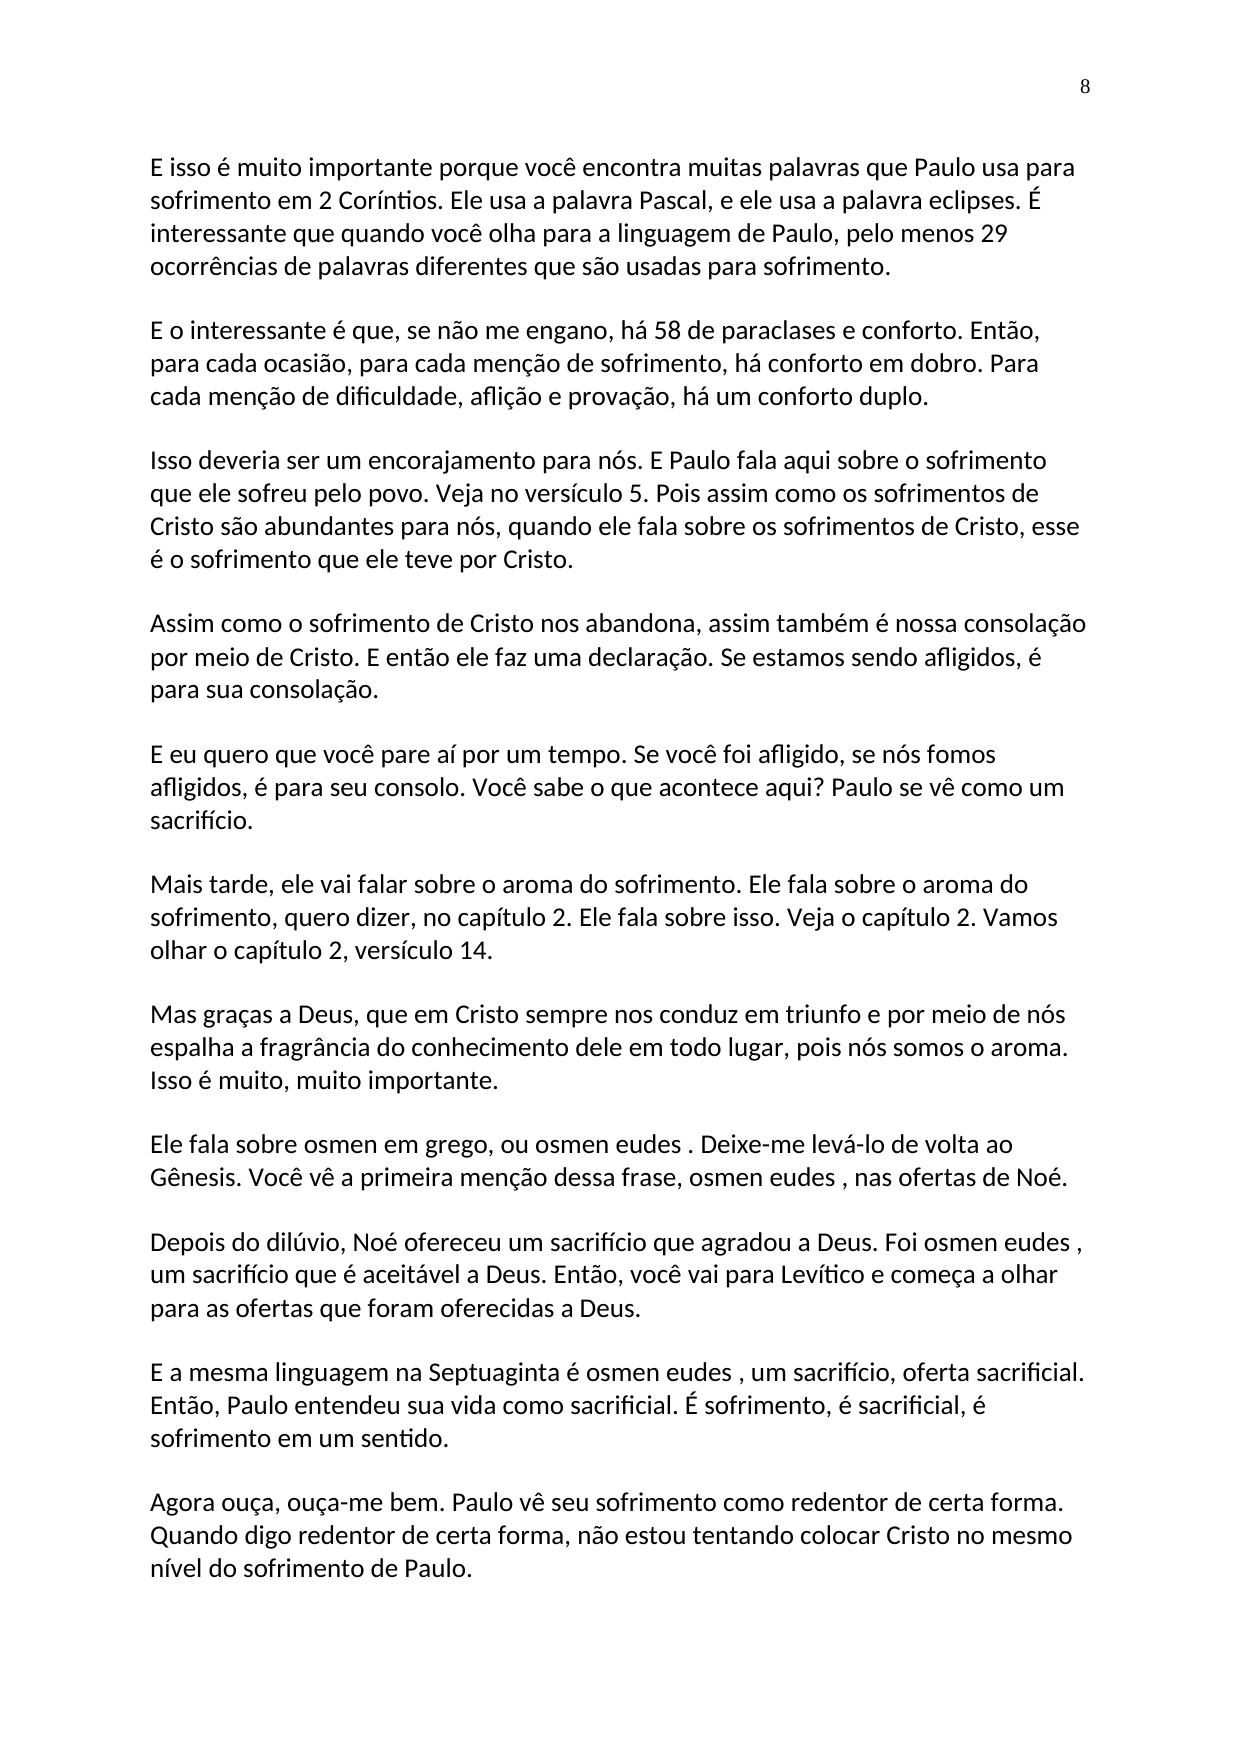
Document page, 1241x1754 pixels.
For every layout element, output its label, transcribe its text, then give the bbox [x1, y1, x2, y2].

text E isso é muito importante porque você encontra muitas palavras que Paulo usa para sofrimento em 2 Coríntios. Ele usa a palavra Pascal, e ele usa a palavra eclipses. É interessante que quando você olha para a linguagem de Paulo, pelo menos 29 ocorrências de palavras diferentes que são usadas para sofrimento. [150, 150, 1090, 282]
text Agora ouça, ouça-me bem. Paulo vê seu sofrimento como redentor de certa forma. Quando digo redentor de certa forma, não estou tentando colocar Cristo no mesmo nível do sofrimento de Paulo. [150, 1485, 1090, 1584]
text E eu quero que você pare aí por um tempo. Se você foi afligido, se nós fomos afligidos, é para seu consolo. Você sabe o que acontece aqui? Paulo se vê como um sacrifício. [150, 737, 1090, 836]
text Ele fala sobre osmen em grego, ou osmen eudes . Deixe-me levá-lo de volta ao Gênesis. Você vê a primeira menção dessa frase, osmen eudes , nas ofertas de Noé. [150, 1127, 1090, 1193]
text E a mesma linguagem na Septuaginta é osmen eudes , um sacrifício, oferta sacrificial. Então, Paulo entendeu sua vida como sacrificial. É sofrimento, é sacrificial, é sofrimento em um sentido. [150, 1355, 1090, 1454]
text Isso deveria ser um encorajamento para nós. E Paulo fala aqui sobre o sofrimento que ele sofreu pelo povo. Veja no versículo 5. Pois assim como os sofrimentos de Cristo são abundantes para nós, quando ele fala sobre os sofrimentos de Cristo, esse é o sofrimento que ele teve por Cristo. [150, 443, 1090, 576]
text Assim como o sofrimento de Cristo nos abandona, assim também é nossa consolação por meio de Cristo. E então ele faz uma declaração. Se estamos sendo afligidos, é para sua consolação. [150, 607, 1090, 706]
text Mais tarde, ele vai falar sobre o aroma do sofrimento. Ele fala sobre o aroma do sofrimento, quero dizer, no capítulo 2. Ele fala sobre isso. Veja o capítulo 2. Vamos olhar o capítulo 2, versículo 14. [150, 867, 1090, 966]
text E o interessante é que, se não me engano, há 58 de paraclases e conforto. Então, para cada ocasião, para cada menção de sofrimento, há conforto em dobro. Para cada menção de dificuldade, aflição e provação, há um conforto duplo. [150, 313, 1090, 412]
text Depois do dilúvio, Noé ofereceu um sacrifício que agradou a Deus. Foi osmen eudes , um sacrifício que é aceitável a Deus. Então, você vai para Levítico e começa a olhar para as ofertas que foram oferecidas a Deus. [150, 1225, 1090, 1324]
text Mas graças a Deus, que em Cristo sempre nos conduz em triunfo e por meio de nós espalha a fragrância do conhecimento dele em todo lugar, pois nós somos o aroma. Isso é muito, muito importante. [150, 997, 1090, 1096]
